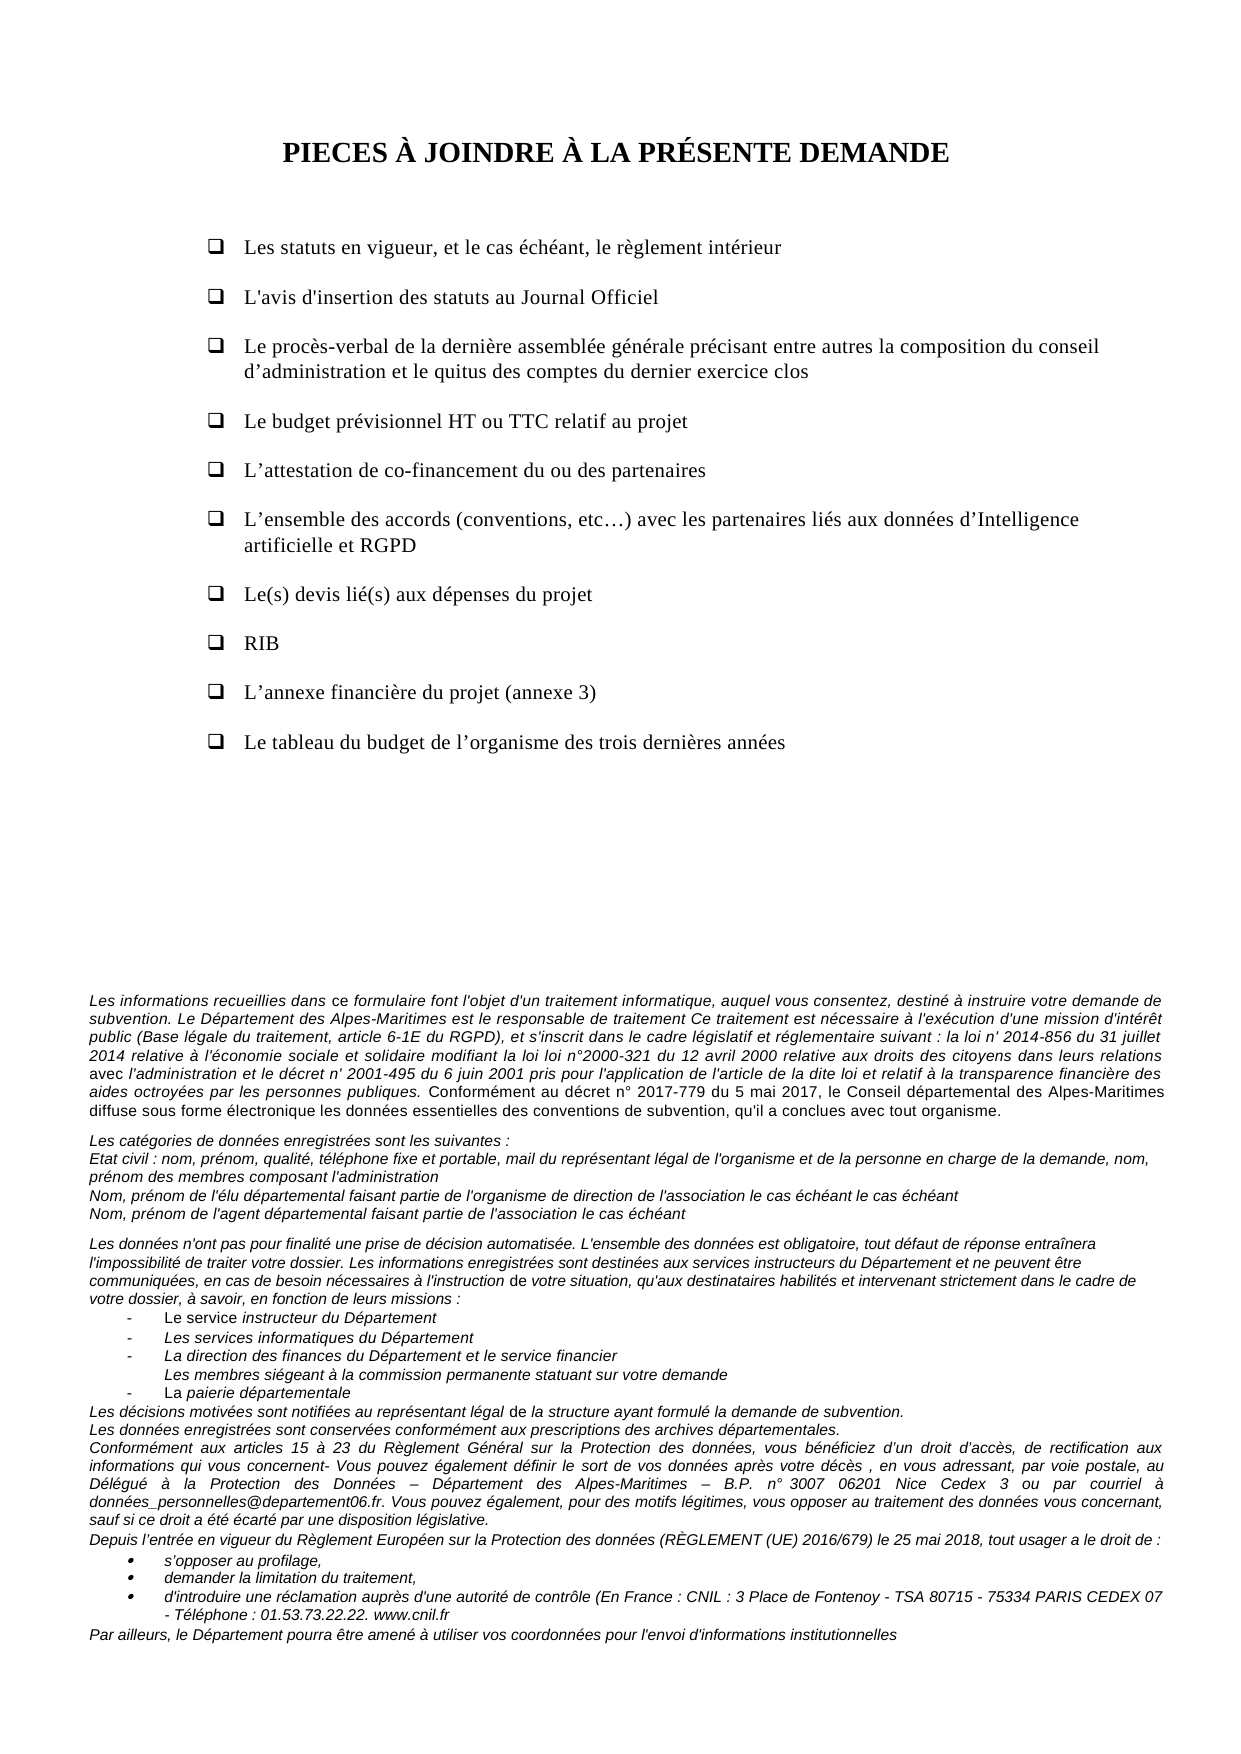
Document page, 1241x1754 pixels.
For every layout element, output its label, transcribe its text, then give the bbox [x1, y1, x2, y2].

text Nom, prénom de l'agent départemental faisant partie de l'association le cas échéant [89, 1205, 1166, 1223]
text Les données enregistrées sont conservées conformément aux prescriptions des archives départementales. [89, 1421, 1166, 1439]
text Les informations recueillies dans ce formulaire font l'objet d'un traitement informatique, auquel vous consentez, destiné à instruire votre demande de subvention. Le Département des Alpes-Maritimes est le responsable de traitement Ce traitement est nécessaire à l'exécution d'une mission d'intérêt public (Base légale du traitement, article 6-1E du RGPD), et s'inscrit dans le cadre législatif et réglementaire suivant : la loi n' 2014-856 du 31 juillet 2014 relative à l'économie sociale et solidaire modifiant la loi loi n°2000-321 du 12 avril 2000 relative aux droits des citoyens dans leurs relations avec l'administration et le décret n' 2001-495 du 6 juin 2001 pris pour l'application de l'article de la dite loi et relatif à la transparence financière des aides octroyées par les personnes publiques. Conformément au décret n° 2017-779 du 5 mai 2017, le Conseil départemental des Alpes-Maritimes diffuse sous forme électronique les données essentielles des conventions de subvention, qu'il a conclues avec tout organisme. [89, 991, 1166, 1120]
text - La paierie départementale [127, 1384, 1166, 1402]
list L’ensemble des accords (conventions, etc…) avec les partenaires liés aux données d’Intelligence artificielle et RGPD [207, 507, 1166, 557]
text - La direction des finances du Département et le service financier [127, 1347, 1166, 1365]
list s’opposer au profilage, [127, 1552, 1166, 1569]
text Depuis l’entrée en vigueur du Règlement Européen sur la Protection des données (RÈGLEMENT (UE) 2016/679) le 25 mai 2018, tout usager a le droit de : [89, 1531, 1166, 1549]
text Par ailleurs, le Département pourra être amené à utiliser vos coordonnées pour l'envoi d'informations institutionnelles [89, 1626, 1166, 1644]
text - Les services informatiques du Département [127, 1328, 1166, 1347]
text Conformément aux articles 15 à 23 du Règlement Général sur la Protection des données, vous bénéficiez d’un droit d’accès, de rectification aux informations qui vous concernent- Vous pouvez également définir le sort de vos données après votre décès , en vous adressant, par voie postale, au Délégué à la Protection des Données – Département des Alpes-Maritimes – B.P. n° 3007 06201 Nice Cedex 3 ou par courriel à données_personnelles@departement06.fr. Vous pouvez également, pour des motifs légitimes, vous opposer au traitement des données vous concernant, sauf si ce droit a été écarté par une disposition législative. [89, 1439, 1166, 1529]
text Les catégories de données enregistrées sont les suivantes : [89, 1131, 1166, 1150]
text Nom, prénom de l'élu départemental faisant partie de l'organisme de direction de l'association le cas échéant le cas échéant [89, 1187, 1166, 1205]
text PIECES À JOINDRE À LA PRÉSENTE DEMANDE [67, 136, 1166, 169]
list Le procès-verbal de la dernière assemblée générale précisant entre autres la composition du conseil d’administration et le quitus des comptes du dernier exercice clos [207, 334, 1166, 384]
text prénom des membres composant l'administration [89, 1168, 1166, 1186]
text Etat civil : nom, prénom, qualité, téléphone fixe et portable, mail du représentant légal de l'organisme et de la personne en charge de la demande, nom, [89, 1150, 1166, 1168]
list Le budget prévisionnel HT ou TTC relatif au projet [207, 408, 1166, 433]
list L'avis d'insertion des statuts au Journal Officiel [207, 284, 1166, 309]
text Les décisions motivées sont notifiées au représentant légal de la structure ayant formulé la demande de subvention. [89, 1402, 1166, 1421]
text - Le service instructeur du Département [127, 1309, 1166, 1328]
text Les membres siégeant à la commission permanente statuant sur votre demande [164, 1365, 1166, 1384]
list d'introduire une réclamation auprès d'une autorité de contrôle (En France : CNIL : 3 Place de Fontenoy - TSA 80715 - 75334 PARIS CEDEX 07 - Téléphone : 01.53.73.22.22. www.cnil.fr [127, 1588, 1166, 1624]
text Les données n'ont pas pour finalité une prise de décision automatisée. L'ensemble des données est obligatoire, tout défaut de réponse entraînera l'impossibilité de traiter votre dossier. Les informations enregistrées sont destinées aux services instructeurs du Département et ne peuvent être communiquées, en cas de besoin nécessaires à l'instruction de votre situation, qu'aux destinataires habilités et intervenant strictement dans le cadre de votre dossier, à savoir, en fonction de leurs missions : [89, 1235, 1151, 1308]
list demander la limitation du traitement, [127, 1569, 1166, 1588]
list Le tableau du budget de l’organisme des trois dernières années [207, 729, 1166, 754]
list L’attestation de co-financement du ou des partenaires [207, 457, 1166, 483]
list Les statuts en vigueur, et le cas échéant, le règlement intérieur [207, 234, 1166, 259]
list Le(s) devis lié(s) aux dépenses du projet [207, 581, 1166, 606]
list RIB [207, 630, 1166, 656]
list L’annexe financière du projet (annexe 3) [207, 680, 1166, 705]
